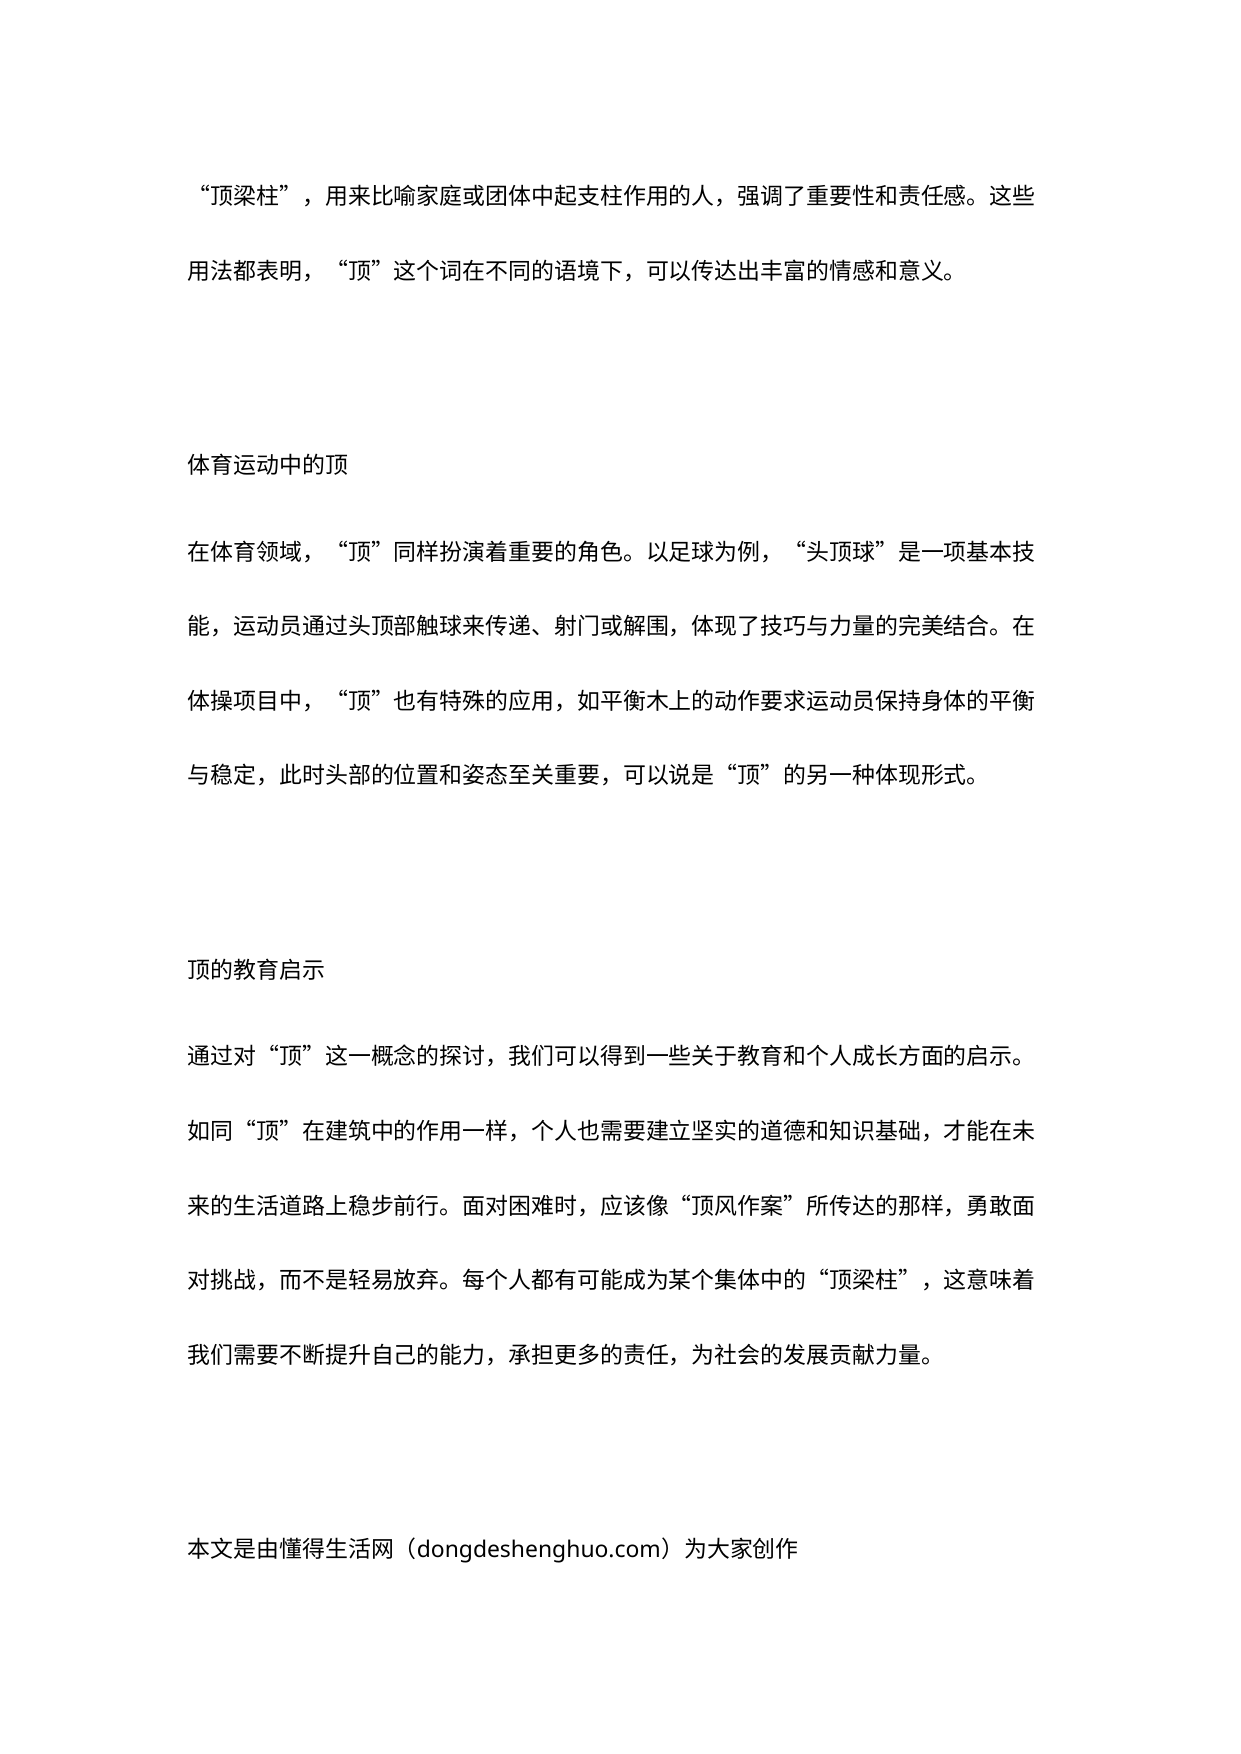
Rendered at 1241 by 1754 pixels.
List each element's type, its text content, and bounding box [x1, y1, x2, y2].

text 通过对“顶”这一概念的探讨，我们可以得到一些关于教育和个人成长方面的启示。如同“顶”在建筑中的作用一样，个人也需要建立坚实的道德和知识基础，才能在未来的生活道路上稳步前行。面对困难时，应该像“顶风作案”所传达的那样，勇敢面对挑战，而不是轻易放弃。每个人都有可能成为某个集体中的“顶梁柱”，这意味着我们需要不断提升自己的能力，承担更多的责任，为社会的发展贡献力量。 [187, 1022, 1053, 1386]
text 体育运动中的顶 [187, 431, 1053, 496]
text 在体育领域，“顶”同样扮演着重要的角色。以足球为例，“头顶球”是一项基本技能，运动员通过头顶部触球来传递、射门或解围，体现了技巧与力量的完美结合。在体操项目中，“顶”也有特殊的应用，如平衡木上的动作要求运动员保持身体的平衡与稳定，此时头部的位置和姿态至关重要，可以说是“顶”的另一种体现形式。 [187, 517, 1053, 807]
text 本文是由懂得生活网（dongdeshenghuo.com）为大家创作 [187, 1515, 1053, 1580]
text 顶的教育启示 [187, 936, 1053, 1001]
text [187, 162, 1053, 302]
